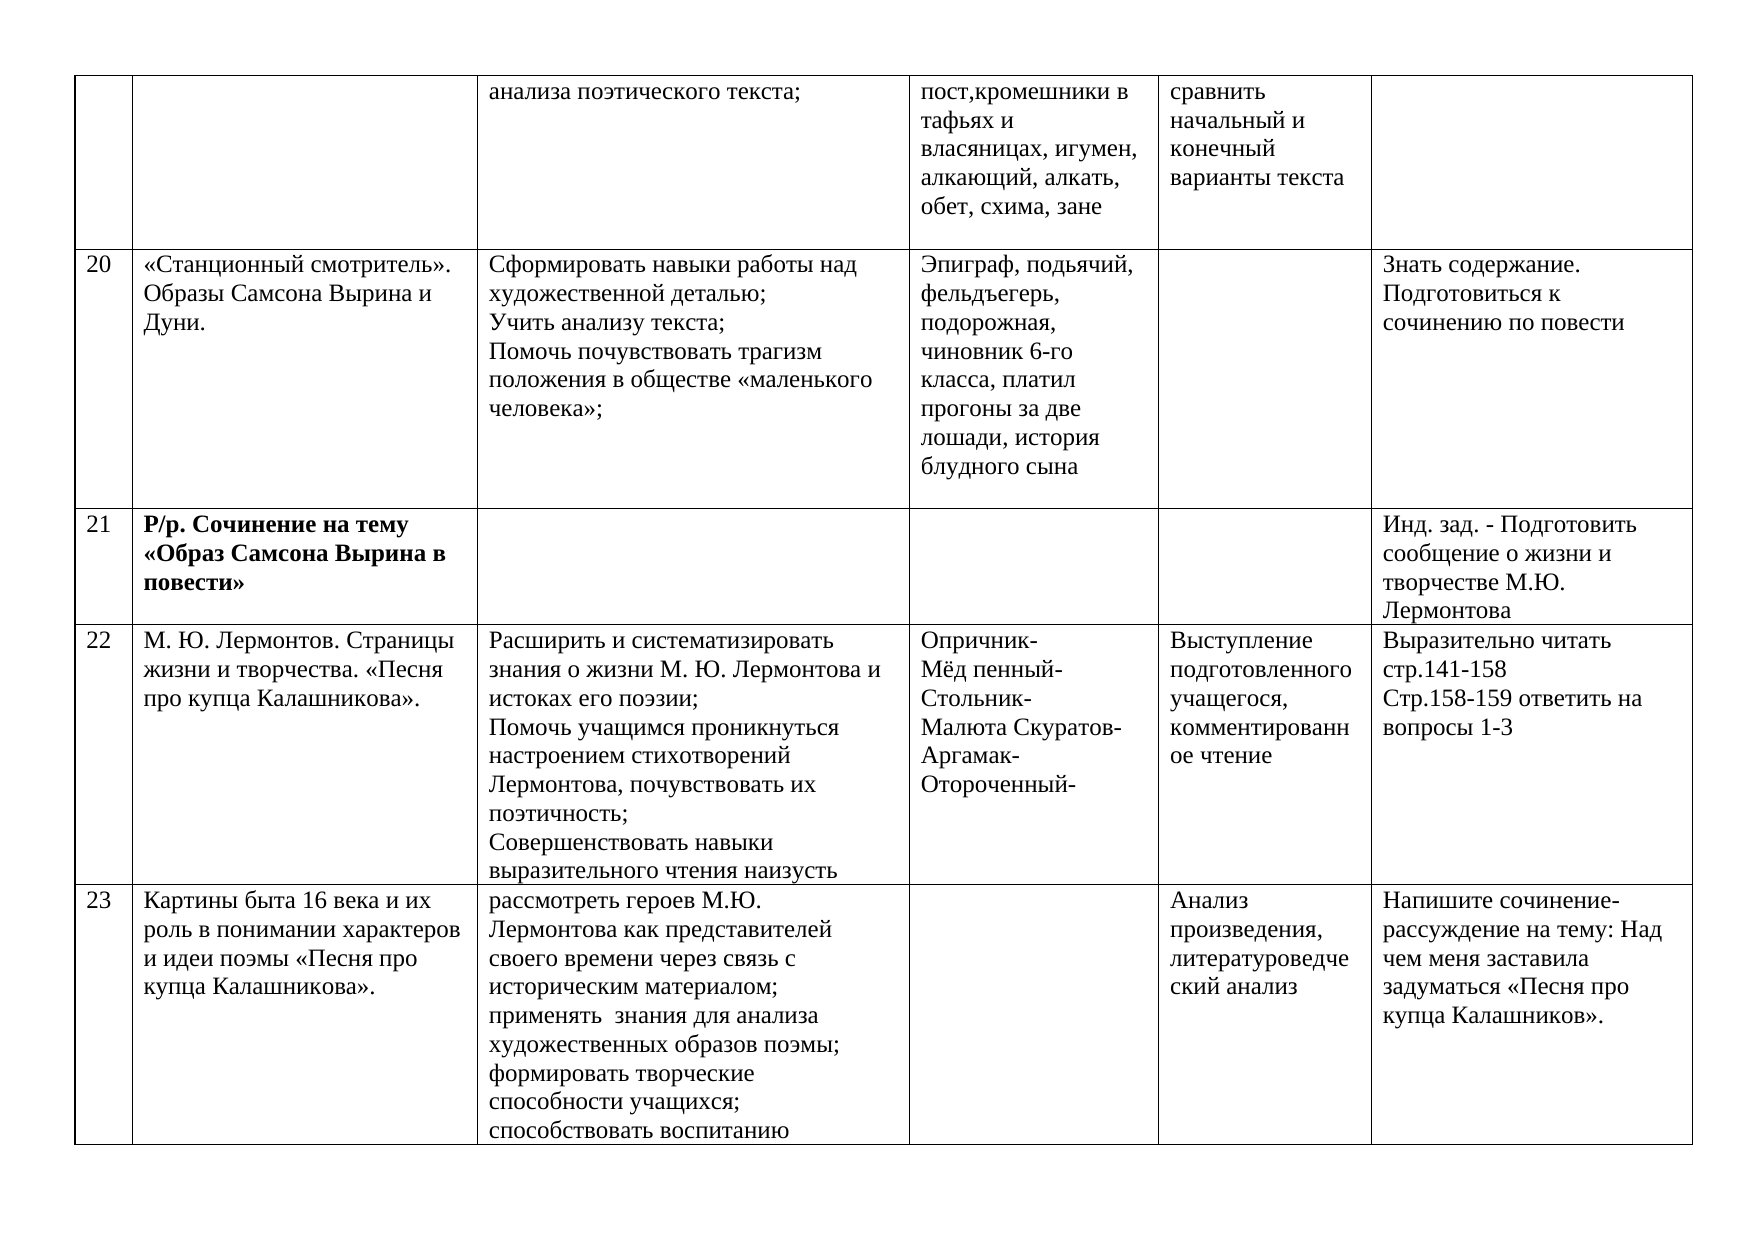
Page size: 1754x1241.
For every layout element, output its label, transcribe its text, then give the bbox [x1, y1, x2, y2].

table_cell 20 [76, 250, 132, 508]
table_cell Опричник- Мёд пенный- Стольник- Малюта Скуратов- Аргамак- Отороченный- [910, 625, 1158, 884]
table_cell Выразительно читать стр.141-158 Стр.158-159 ответить на вопросы 1-3 [1372, 625, 1692, 884]
table_cell Инд. зад. - Подготовить сообщение о жизни и творчестве М.Ю. Лермонтова [1372, 509, 1692, 624]
table_cell Эпиграф, подьячий, фельдъегерь, подорожная, чиновник 6-го класса, платил прогоны за две лошади, история блудного сына [910, 250, 1158, 508]
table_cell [910, 76, 1158, 248]
table_cell «Станционный смотритель». Образы Самсона Вырина и Дуни. [133, 250, 477, 508]
table_cell М. Ю. Лермонтов. Страницы жизни и творчества. «Песня про купца Калашникова». [133, 625, 477, 884]
table_cell [1159, 509, 1371, 624]
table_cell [1372, 76, 1692, 248]
table_cell Сформировать навыки работы над художественной деталью; Учить анализу текста; Помочь почувствовать трагизм положения в обществе «маленького человека»; [478, 250, 909, 508]
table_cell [133, 885, 477, 1144]
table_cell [1159, 885, 1371, 1144]
table_cell 23 [76, 885, 132, 1144]
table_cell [1372, 885, 1692, 1144]
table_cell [1159, 76, 1371, 248]
table_cell [478, 509, 909, 624]
table_cell [910, 509, 1158, 624]
table_cell 21 [76, 509, 132, 624]
table_cell Расширить и систематизировать знания о жизни М. Ю. Лермонтова и истоках его поэзии; Помочь учащимся проникнуться настроением стихотворений Лермонтова, почувствовать их поэтичность; Совершенствовать навыки выразительного чтения наизусть [478, 625, 909, 884]
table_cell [478, 76, 909, 248]
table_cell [478, 885, 909, 1144]
table_cell 22 [76, 625, 132, 884]
table_cell [1159, 250, 1371, 508]
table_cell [133, 76, 477, 248]
table_cell [910, 885, 1158, 1144]
table_cell Выступление подготовленного учащегося, комментированное чтение [1159, 625, 1371, 884]
table_cell 19 [76, 76, 132, 248]
table_cell Знать содержание. Подготовиться к сочинению по повести [1372, 250, 1692, 508]
table_cell Р/р. Сочинение на тему «Образ Самсона Вырина в повести» [133, 509, 477, 624]
